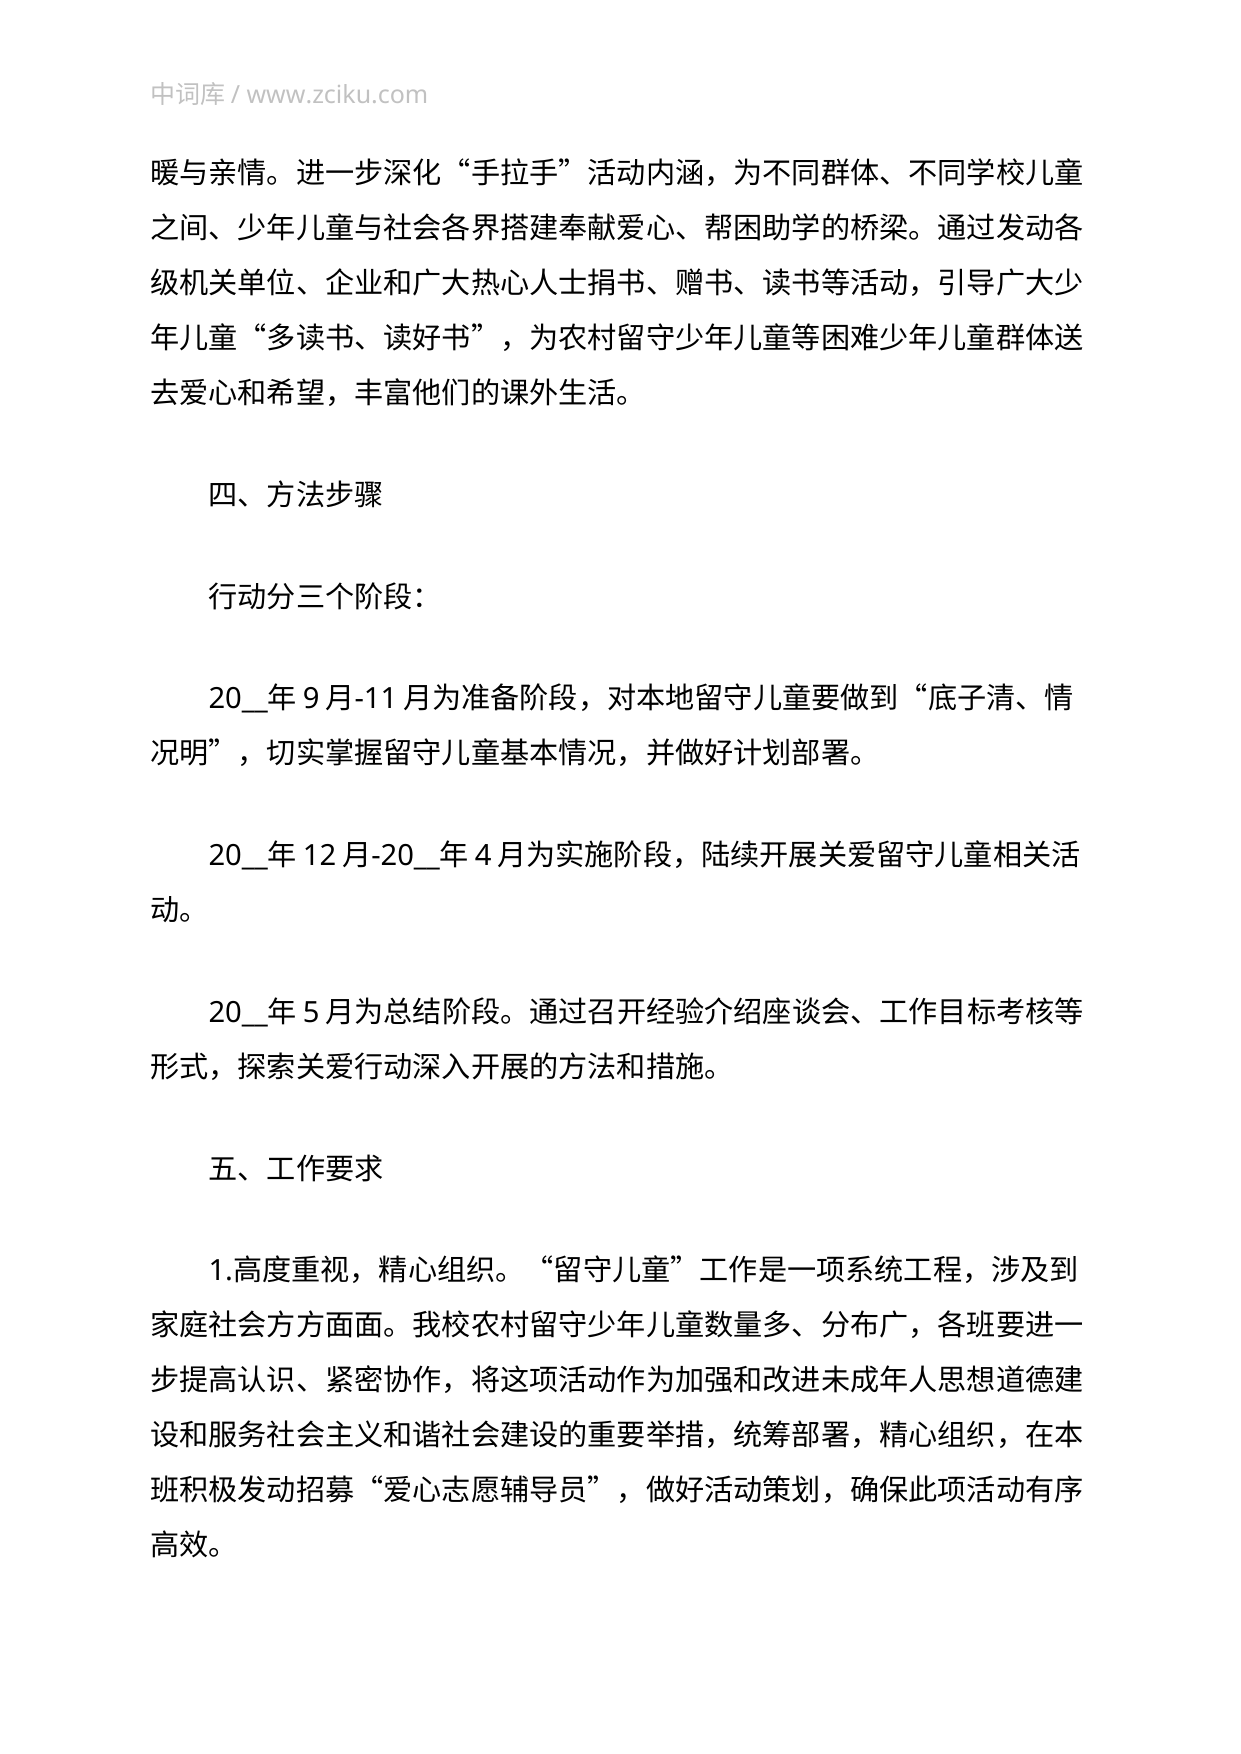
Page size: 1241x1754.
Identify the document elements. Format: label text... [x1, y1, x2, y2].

text 五、工作要求 [150, 1145, 1090, 1187]
text 20__年9月-11月为准备阶段，对本地留守儿童要做到“底子清、情况明”，切实掌握留守儿童基本情况，并做好计划部署。 [150, 675, 1090, 772]
text 1.高度重视，精心组织。“留守儿童”工作是一项系统工程，涉及到家庭社会方方面面。我校农村留守少年儿童数量多、分布广，各班要进一步提高认识、紧密协作，将这项活动作为加强和改进未成年人思想道德建设和服务社会主义和谐社会建设的重要举措，统筹部署，精心组织，在本班积极发动招募“爱心志愿辅导员”，做好活动策划，确保此项活动有序高效。 [150, 1247, 1090, 1564]
text 20__年12月-20__年4月为实施阶段，陆续开展关爱留守儿童相关活动。 [150, 832, 1090, 929]
text 20__年5月为总结阶段。通过召开经验介绍座谈会、工作目标考核等形式，探索关爱行动深入开展的方法和措施。 [150, 988, 1090, 1086]
text 行动分三个阶段： [150, 573, 1090, 615]
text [150, 150, 1090, 412]
text 四、方法步骤 [150, 471, 1090, 514]
